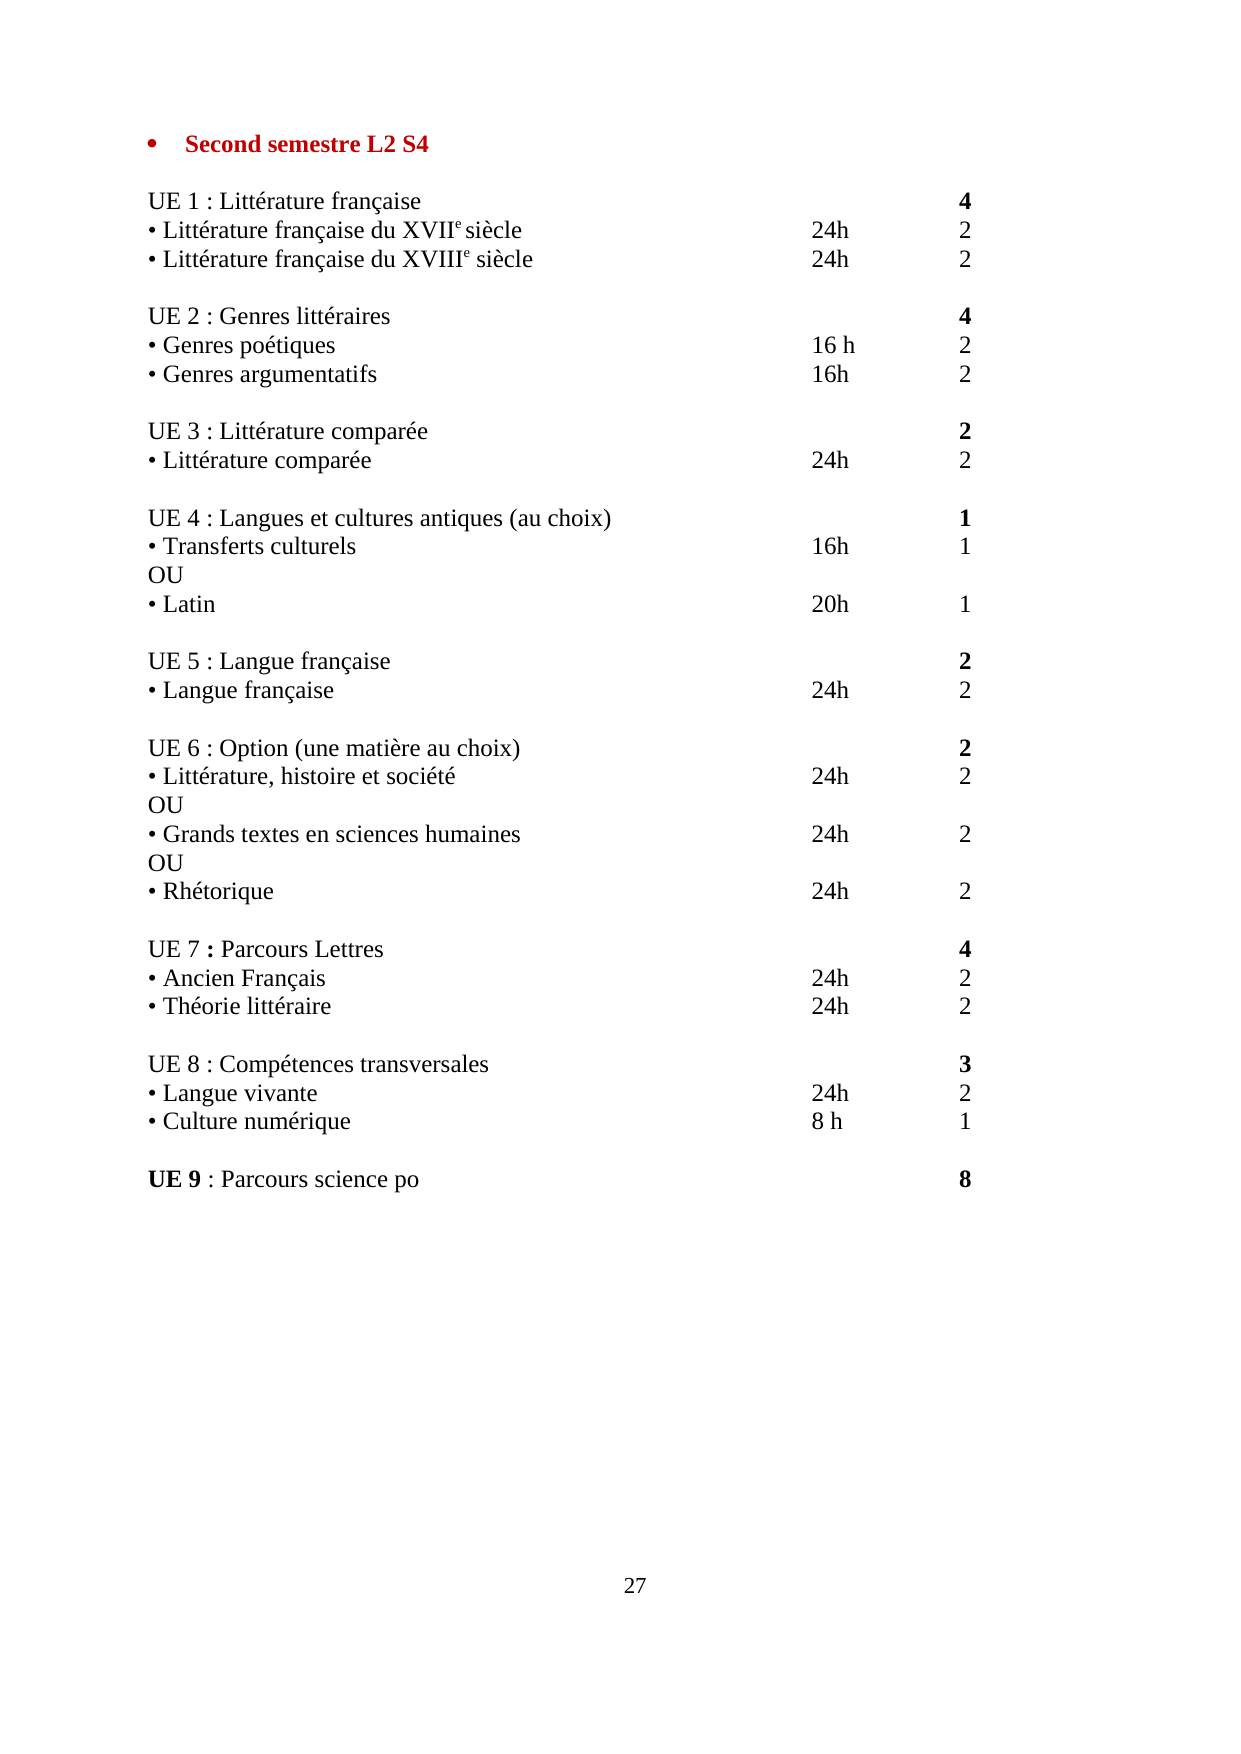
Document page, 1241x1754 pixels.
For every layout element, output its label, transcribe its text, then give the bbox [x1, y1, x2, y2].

text UE 8 : Compétences transversales 3 [148, 1049, 1122, 1078]
text OU [148, 790, 1122, 819]
text • Ancien Français 24h 2 [148, 963, 1122, 991]
text • Littérature, histoire et société 24h 2 [148, 761, 1122, 790]
text • Genres poétiques 16 h 2 [148, 330, 1122, 359]
text UE 2 : Genres littéraires 4 [148, 301, 1122, 330]
text OU [148, 560, 1122, 589]
text • Littérature française du XVIIe siècle 24h 2 [148, 215, 1122, 244]
text • Rhétorique 24h 2 [148, 876, 1122, 905]
text • Langue vivante 24h 2 [148, 1078, 1122, 1106]
text • Langue française 24h 2 [148, 675, 1122, 704]
text • Littérature française du XVIIIe siècle 24h 2 [148, 244, 1122, 273]
text • Latin 20h 1 [148, 589, 1122, 618]
text UE 9 : Parcours science po 8 [148, 1164, 1122, 1193]
text • Genres argumentatifs 16h 2 [148, 359, 1122, 388]
text UE 5 : Langue française 2 [148, 646, 1122, 675]
subtitle Second semestre L2 S4 [148, 129, 1122, 158]
text UE 7 : Parcours Lettres 4 [148, 934, 1122, 963]
text • Théorie littéraire 24h 2 [148, 991, 1122, 1020]
text • Littérature comparée 24h 2 [148, 445, 1122, 474]
text • Culture numérique 8 h 1 [148, 1106, 1122, 1135]
text UE 4 : Langues et cultures antiques (au choix) 1 [148, 503, 1122, 531]
text UE 6 : Option (une matière au choix) 2 [148, 733, 1122, 761]
text UE 1 : Littérature française 4 [148, 186, 1122, 215]
text • Transferts culturels 16h 1 [148, 531, 1122, 560]
text • Grands textes en sciences humaines 24h 2 [148, 819, 1122, 848]
text OU [148, 848, 1122, 876]
text UE 3 : Littérature comparée 2 [148, 416, 1122, 445]
